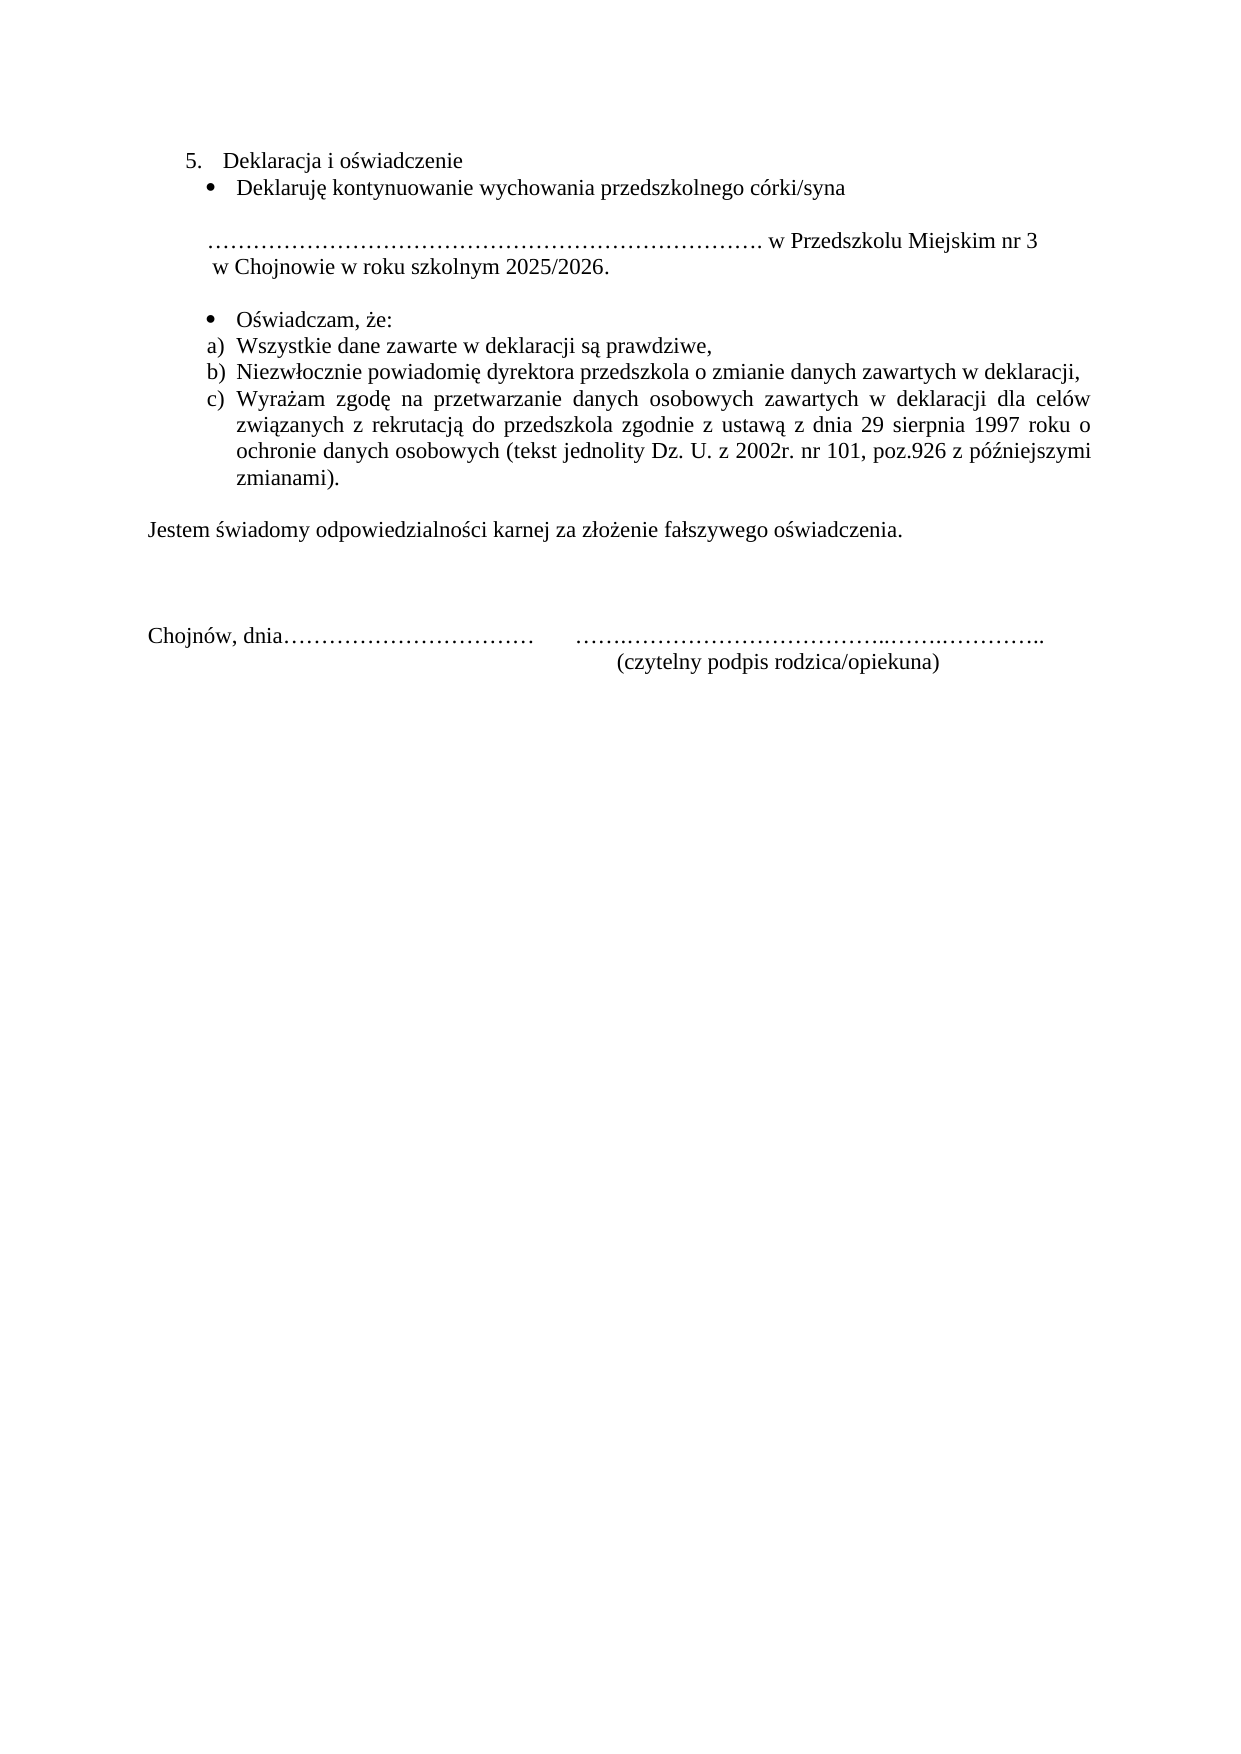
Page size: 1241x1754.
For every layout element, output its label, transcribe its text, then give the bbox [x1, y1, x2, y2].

list Wszystkie dane zawarte w deklaracji są prawdziwe, [207, 332, 1093, 358]
list Deklaracja i oświadczenie [185, 148, 1093, 174]
text Jestem świadomy odpowiedzialności karnej za złożenie fałszywego oświadczenia. [148, 517, 1093, 543]
list Oświadczam, że: [207, 306, 1093, 332]
text (czytelny podpis rodzica/opiekuna) [148, 648, 1093, 675]
list Deklaruję kontynuowanie wychowania przedszkolnego córki/syna [207, 174, 1093, 200]
text ………………………………………………………………. w Przedszkolu Miejskim nr 3 [207, 227, 1093, 253]
text Chojnów, dnia…………………………… …….……………………………..…….………….. [148, 622, 1093, 648]
list Niezwłocznie powiadomię dyrektora przedszkola o zmianie danych zawartych w deklaracji, [207, 358, 1093, 385]
list Wyrażam zgodę na przetwarzanie danych osobowych zawartych w deklaracji dla celów związanych z rekrutacją do przedszkola zgodnie z ustawą z dnia 29 sierpnia 1997 roku o ochronie danych osobowych (tekst jednolity Dz. U. z 2002r. nr 101, poz.926 z późniejszymi zmianami). [207, 385, 1093, 490]
text w Chojnowie w roku szkolnym 2025/2026. [207, 253, 1093, 279]
